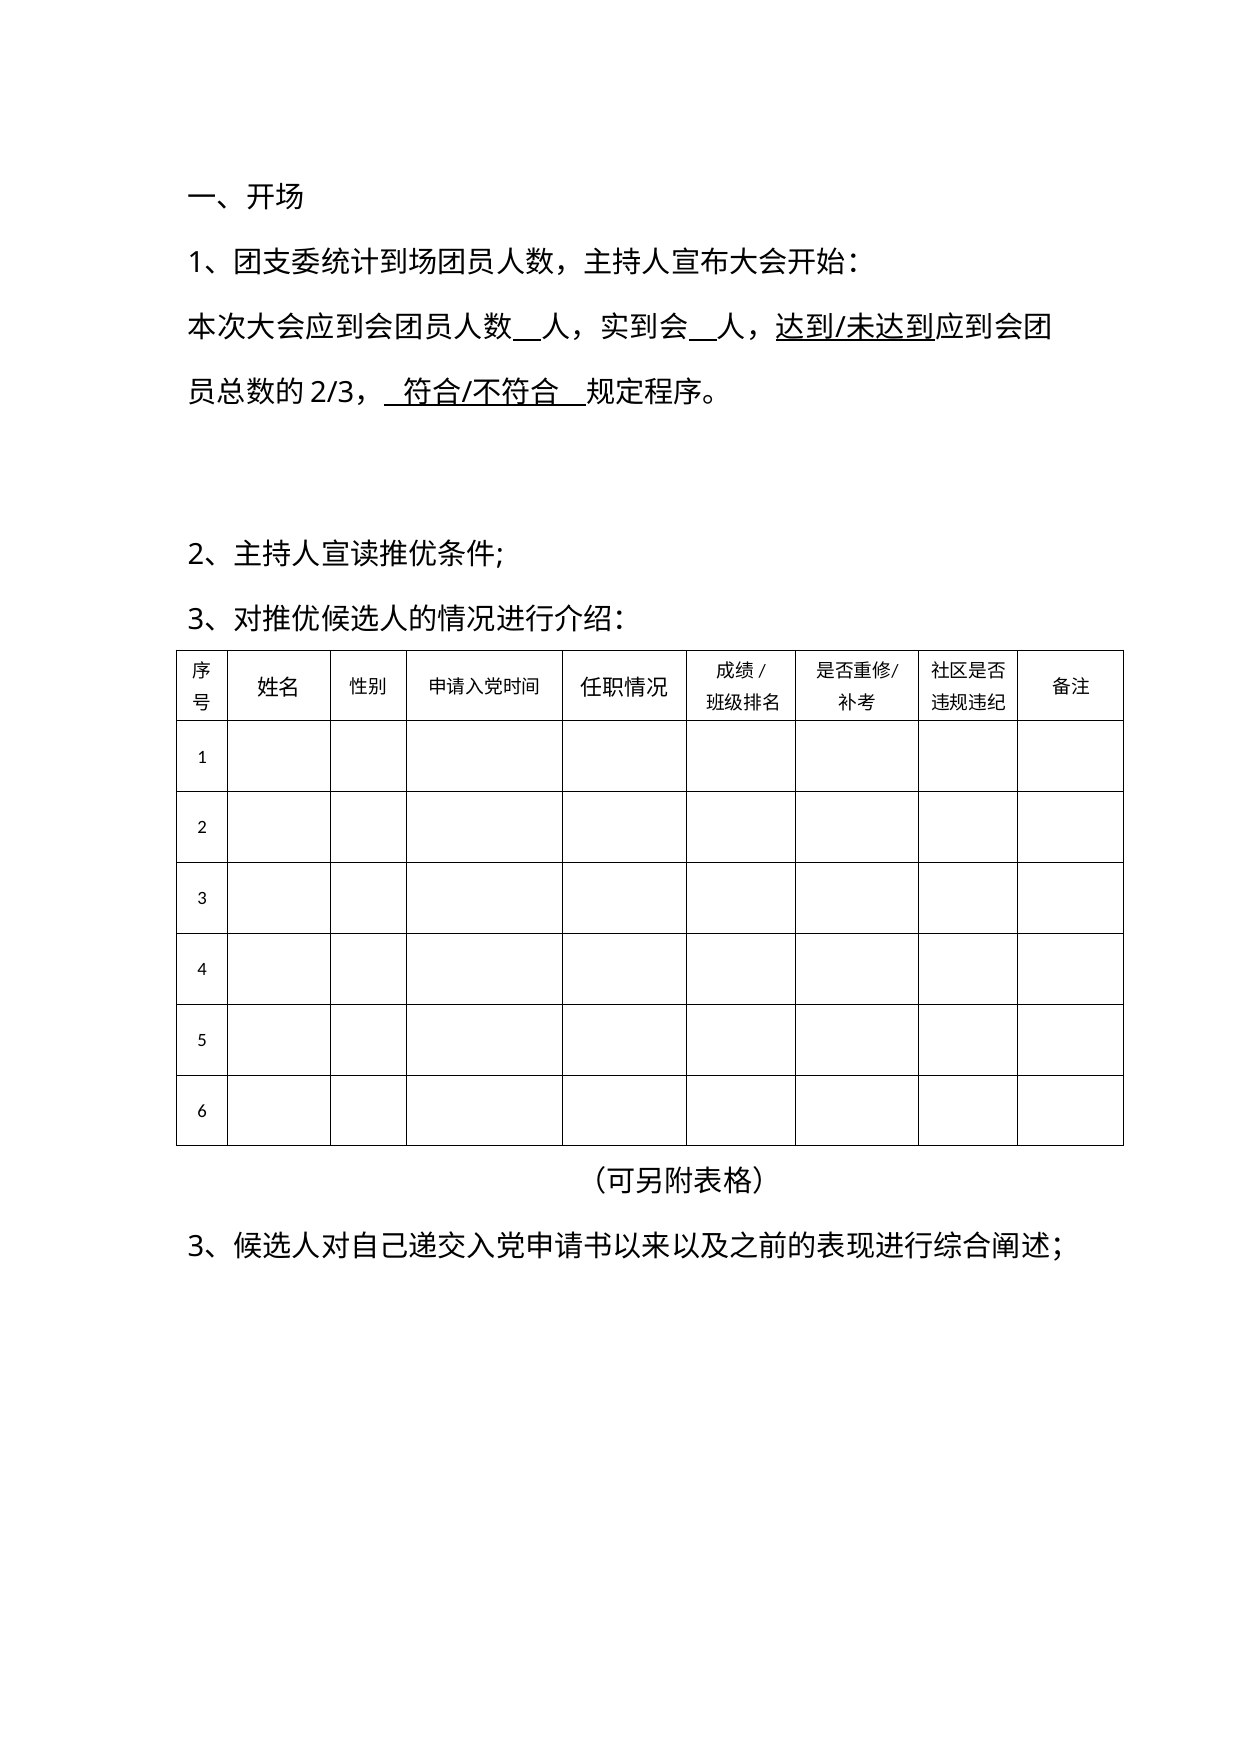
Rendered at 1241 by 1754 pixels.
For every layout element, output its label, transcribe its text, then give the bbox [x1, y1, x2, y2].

table_cell [331, 863, 406, 933]
table_cell [228, 1005, 330, 1074]
table_cell [687, 863, 795, 933]
table_cell 4 [177, 934, 227, 1004]
table_cell [228, 721, 330, 791]
table_cell [919, 1076, 1017, 1145]
table_cell [1018, 1076, 1123, 1145]
table_header 序号 [177, 651, 227, 720]
table_cell [919, 934, 1017, 1004]
table_cell [1018, 792, 1123, 862]
table_cell [919, 863, 1017, 933]
table_header 申请入党时间 [407, 651, 562, 720]
table_cell [919, 792, 1017, 862]
table_cell 3 [177, 863, 227, 933]
table_cell [919, 1005, 1017, 1074]
table_cell [407, 863, 562, 933]
table_cell [687, 721, 795, 791]
text （可另附表格） [187, 1146, 913, 1211]
table_header 姓名 [228, 651, 330, 720]
table_cell [331, 792, 406, 862]
table_cell [407, 1076, 562, 1145]
table_cell 2 [177, 792, 227, 862]
table_header 任职情况 [563, 651, 686, 720]
table_cell [228, 934, 330, 1004]
table_cell [796, 1005, 918, 1074]
table_cell [563, 792, 686, 862]
table_cell [796, 1076, 918, 1145]
table_header 是否重修/补考 [796, 651, 918, 720]
table_cell 6 [177, 1076, 227, 1145]
table_cell [1018, 934, 1123, 1004]
table_cell [331, 721, 406, 791]
table_cell [1018, 721, 1123, 791]
table_cell [331, 1076, 406, 1145]
table_cell [1018, 1005, 1123, 1074]
table_cell [796, 721, 918, 791]
table_cell [331, 934, 406, 1004]
table_cell [563, 721, 686, 791]
text 3、候选人对自己递交入党申请书以来以及之前的表现进行综合阐述； [187, 1211, 1053, 1276]
table_cell [563, 1076, 686, 1145]
table_cell [1018, 863, 1123, 933]
table_cell [407, 792, 562, 862]
table_cell [228, 1076, 330, 1145]
table_header 成绩 / 班级排名 [687, 651, 795, 720]
table_cell [563, 863, 686, 933]
table_cell [796, 792, 918, 862]
table_cell 1 [177, 721, 227, 791]
table_cell [407, 721, 562, 791]
table_cell [687, 934, 795, 1004]
table_cell 5 [177, 1005, 227, 1074]
table_cell [687, 1076, 795, 1145]
text 本次大会应到会团员人数 人，实到会 人，达到/未达到应到会团员总数的2/3， 符合/不符合 规定程序。 [187, 292, 1053, 422]
table_cell [687, 1005, 795, 1074]
table_cell [407, 1005, 562, 1074]
table_cell [687, 792, 795, 862]
table_cell [563, 934, 686, 1004]
text 3、对推优候选人的情况进行介绍： [187, 584, 1053, 649]
table_header 备注 [1018, 651, 1123, 720]
table_cell [919, 721, 1017, 791]
table_cell [228, 863, 330, 933]
table_cell [407, 934, 562, 1004]
table_cell [331, 1005, 406, 1074]
table_cell [563, 1005, 686, 1074]
text 一、开场 [187, 162, 1053, 227]
text 2、主持人宣读推优条件; [187, 519, 1053, 584]
table_cell [796, 863, 918, 933]
table_cell [228, 792, 330, 862]
table_header 社区是否违规违纪 [919, 651, 1017, 720]
text 1、团支委统计到场团员人数，主持人宣布大会开始： [187, 227, 1053, 292]
table_header 性别 [331, 651, 406, 720]
table_cell [796, 934, 918, 1004]
